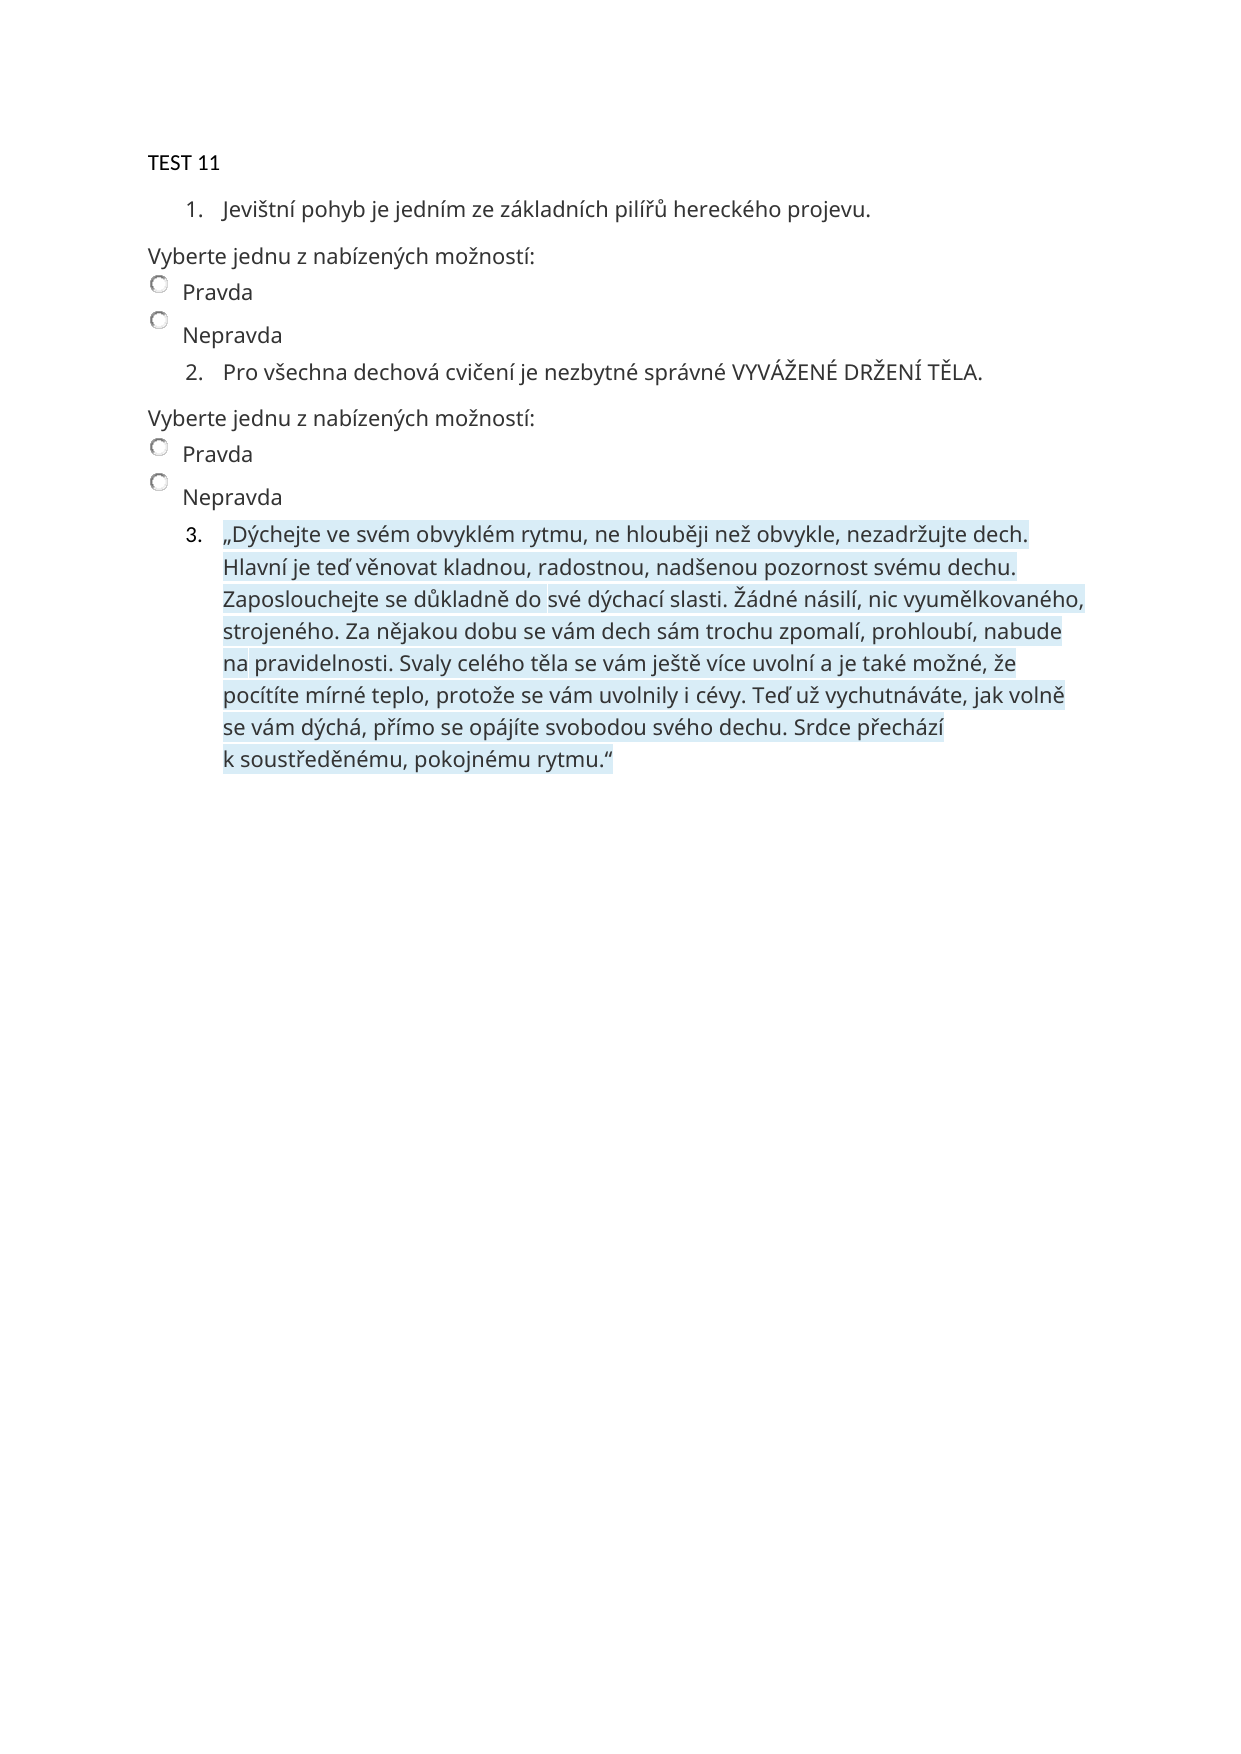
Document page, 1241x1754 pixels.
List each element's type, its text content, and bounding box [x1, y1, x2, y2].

list „Dýchejte ve svém obvyklém rytmu, ne hlouběji než obvykle, nezadržujte dech. Hlavní je teď věnovat kladnou, radostnou, nadšenou pozornost svému dechu. Zaposlouchejte se důkladně do své dýchací slasti. Žádné násilí, nic vyumělkovaného, strojeného. Za nějakou dobu se vám dech sám trochu zpomalí, prohloubí, nabude na pravidelnosti. Svaly celého těla se vám ještě více uvolní a je také možné, že pocítíte mírné teplo, protože se vám uvolnily i cévy. Teď už vychutnáváte, jak volně se vám dýchá, přímo se opájíte svobodou svého dechu. Srdce přechází k soustředěnému, pokojnému rytmu.“ [185, 519, 1093, 774]
text Pravda [148, 433, 1093, 469]
list Pro všechna dechová cvičení je nezbytné správné VYVÁŽENÉ DRŽENÍ TĚLA. [185, 357, 1093, 387]
text Vyberte jednu z nabízených možností: [148, 403, 1093, 433]
text TEST 11 [148, 148, 1093, 176]
text Nepravda [148, 306, 1093, 349]
text Pravda [148, 271, 1093, 306]
text Vyberte jednu z nabízených možností: [148, 241, 1093, 271]
text Nepravda [148, 469, 1093, 512]
list Jevištní pohyb je jedním ze základních pilířů hereckého projevu. [185, 194, 1093, 224]
